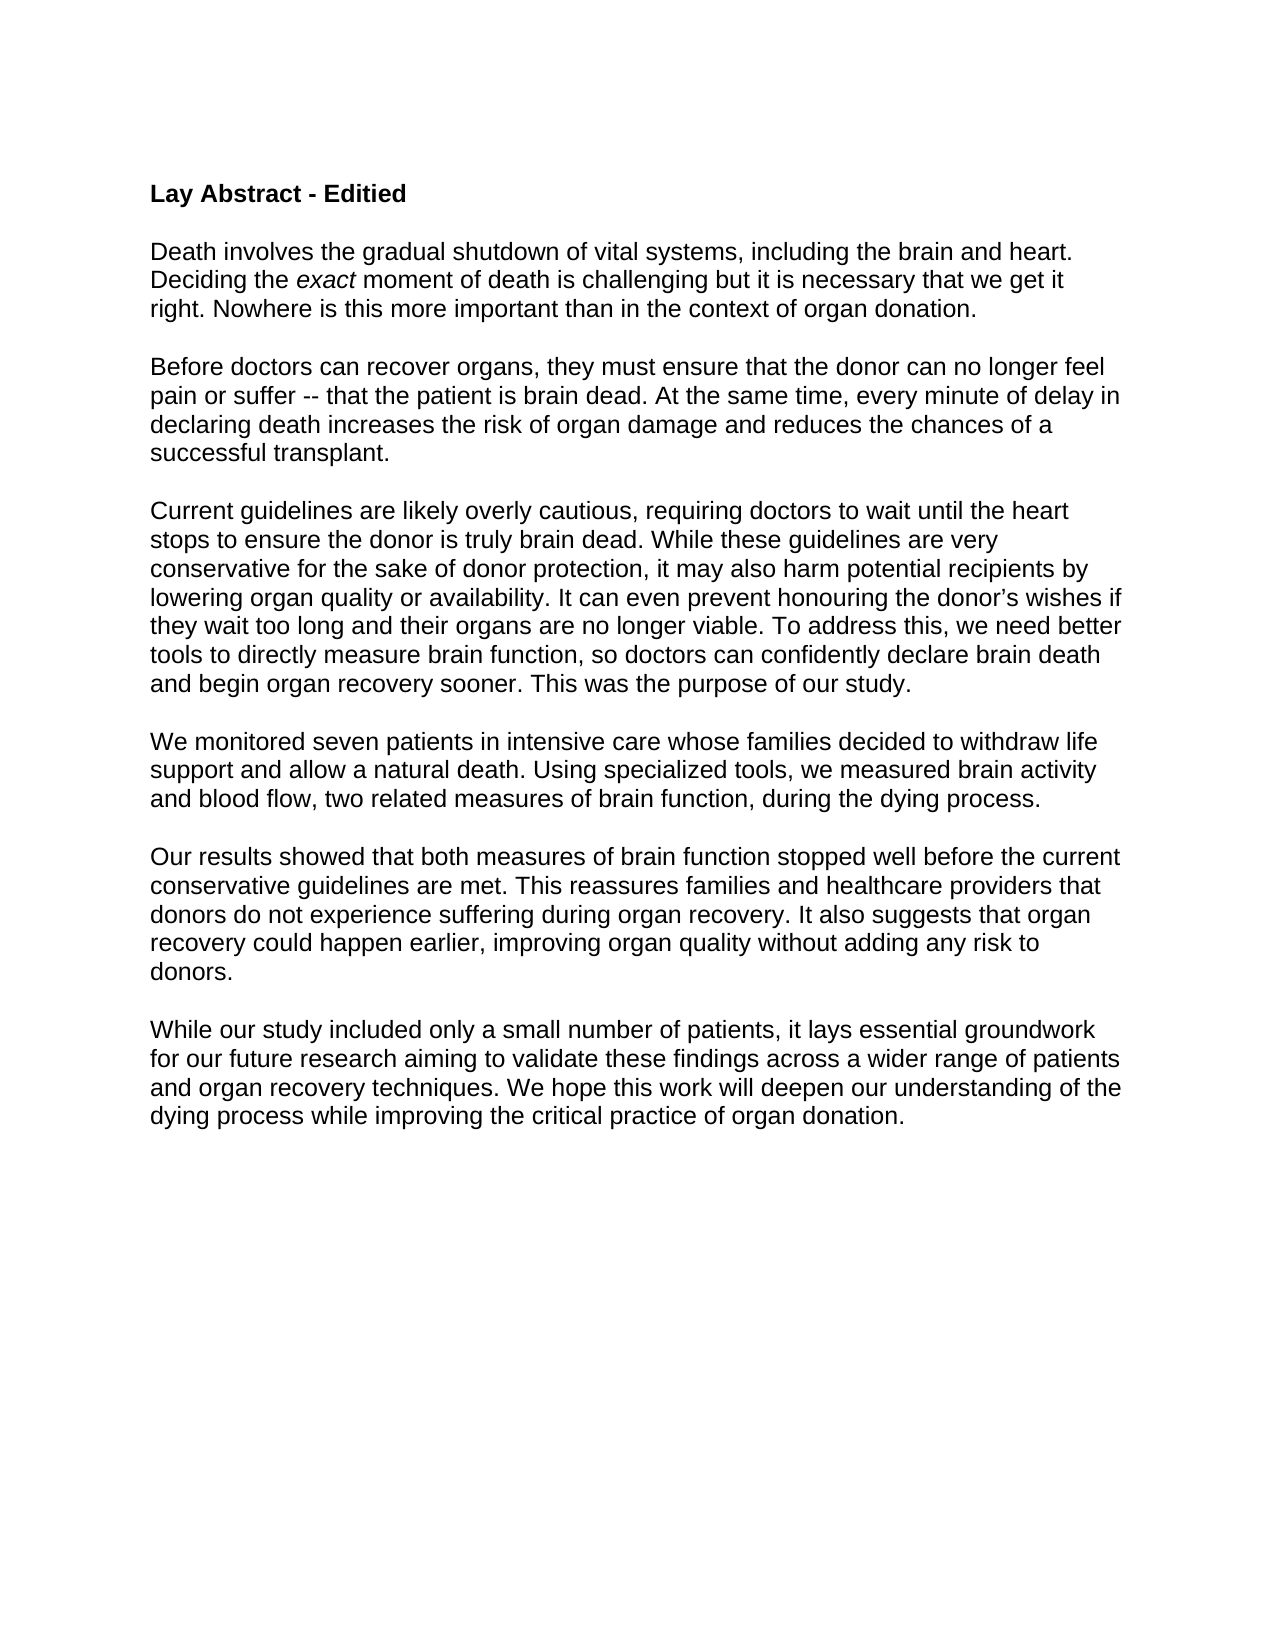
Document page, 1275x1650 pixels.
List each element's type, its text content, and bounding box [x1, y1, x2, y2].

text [150, 150, 1125, 207]
text While our study included only a small number of patients, it lays essential groundwork for our future research aiming to validate these findings across a wider range of patients and organ recovery techniques. We hope this work will deepen our understanding of the dying process while improving the critical practice of organ donation. [150, 1015, 1125, 1130]
text Our results showed that both measures of brain function stopped well before the current conservative guidelines are met. This reassures families and healthcare providers that donors do not experience suffering during organ recovery. It also suggests that organ recovery could happen earlier, improving organ quality without adding any risk to donors. [150, 842, 1125, 986]
text Death involves the gradual shutdown of vital systems, including the brain and heart. Deciding the exact moment of death is challenging but it is necessary that we get it right. Nowhere is this more important than in the context of organ donation. [150, 237, 1125, 323]
text Before doctors can recover organs, they must ensure that the donor can no longer feel pain or suffer -- that the patient is brain dead. At the same time, every minute of delay in declaring death increases the risk of organ damage and reduces the chances of a successful transplant. [150, 352, 1125, 467]
text Current guidelines are likely overly cautious, requiring doctors to wait until the heart stops to ensure the donor is truly brain dead. While these guidelines are very conservative for the sake of donor protection, it may also harm potential recipients by lowering organ quality or availability. It can even prevent honouring the donor’s wishes if they wait too long and their organs are no longer viable. To address this, we need better tools to directly measure brain function, so doctors can confidently declare brain death and begin organ recovery sooner. This was the purpose of our study. [150, 496, 1125, 697]
text We monitored seven patients in intensive care whose families decided to withdraw life support and allow a natural death. Using specialized tools, we measured brain activity and blood flow, two related measures of brain function, during the dying process. [150, 727, 1125, 813]
